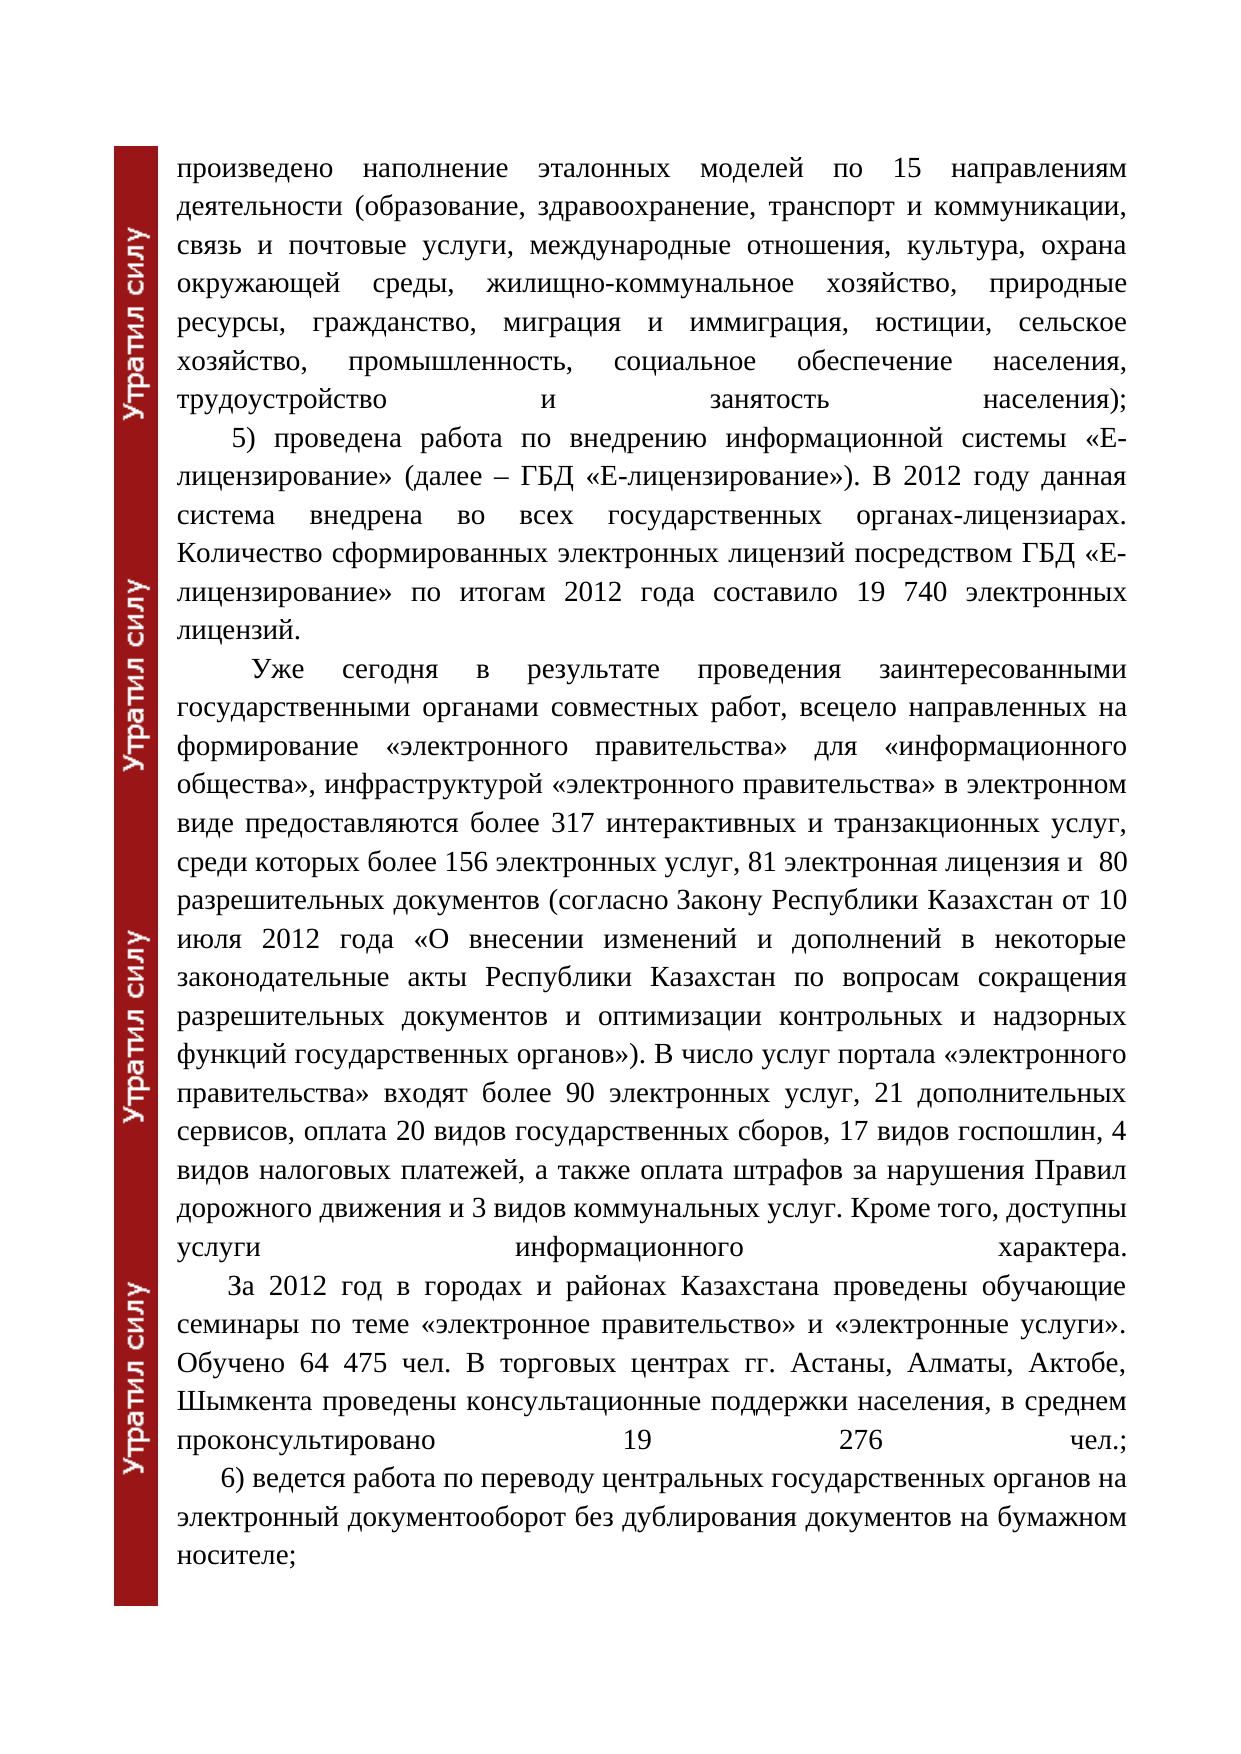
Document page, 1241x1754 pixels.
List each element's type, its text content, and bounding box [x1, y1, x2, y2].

picture [114, 1571, 158, 1606]
picture [114, 146, 158, 150]
